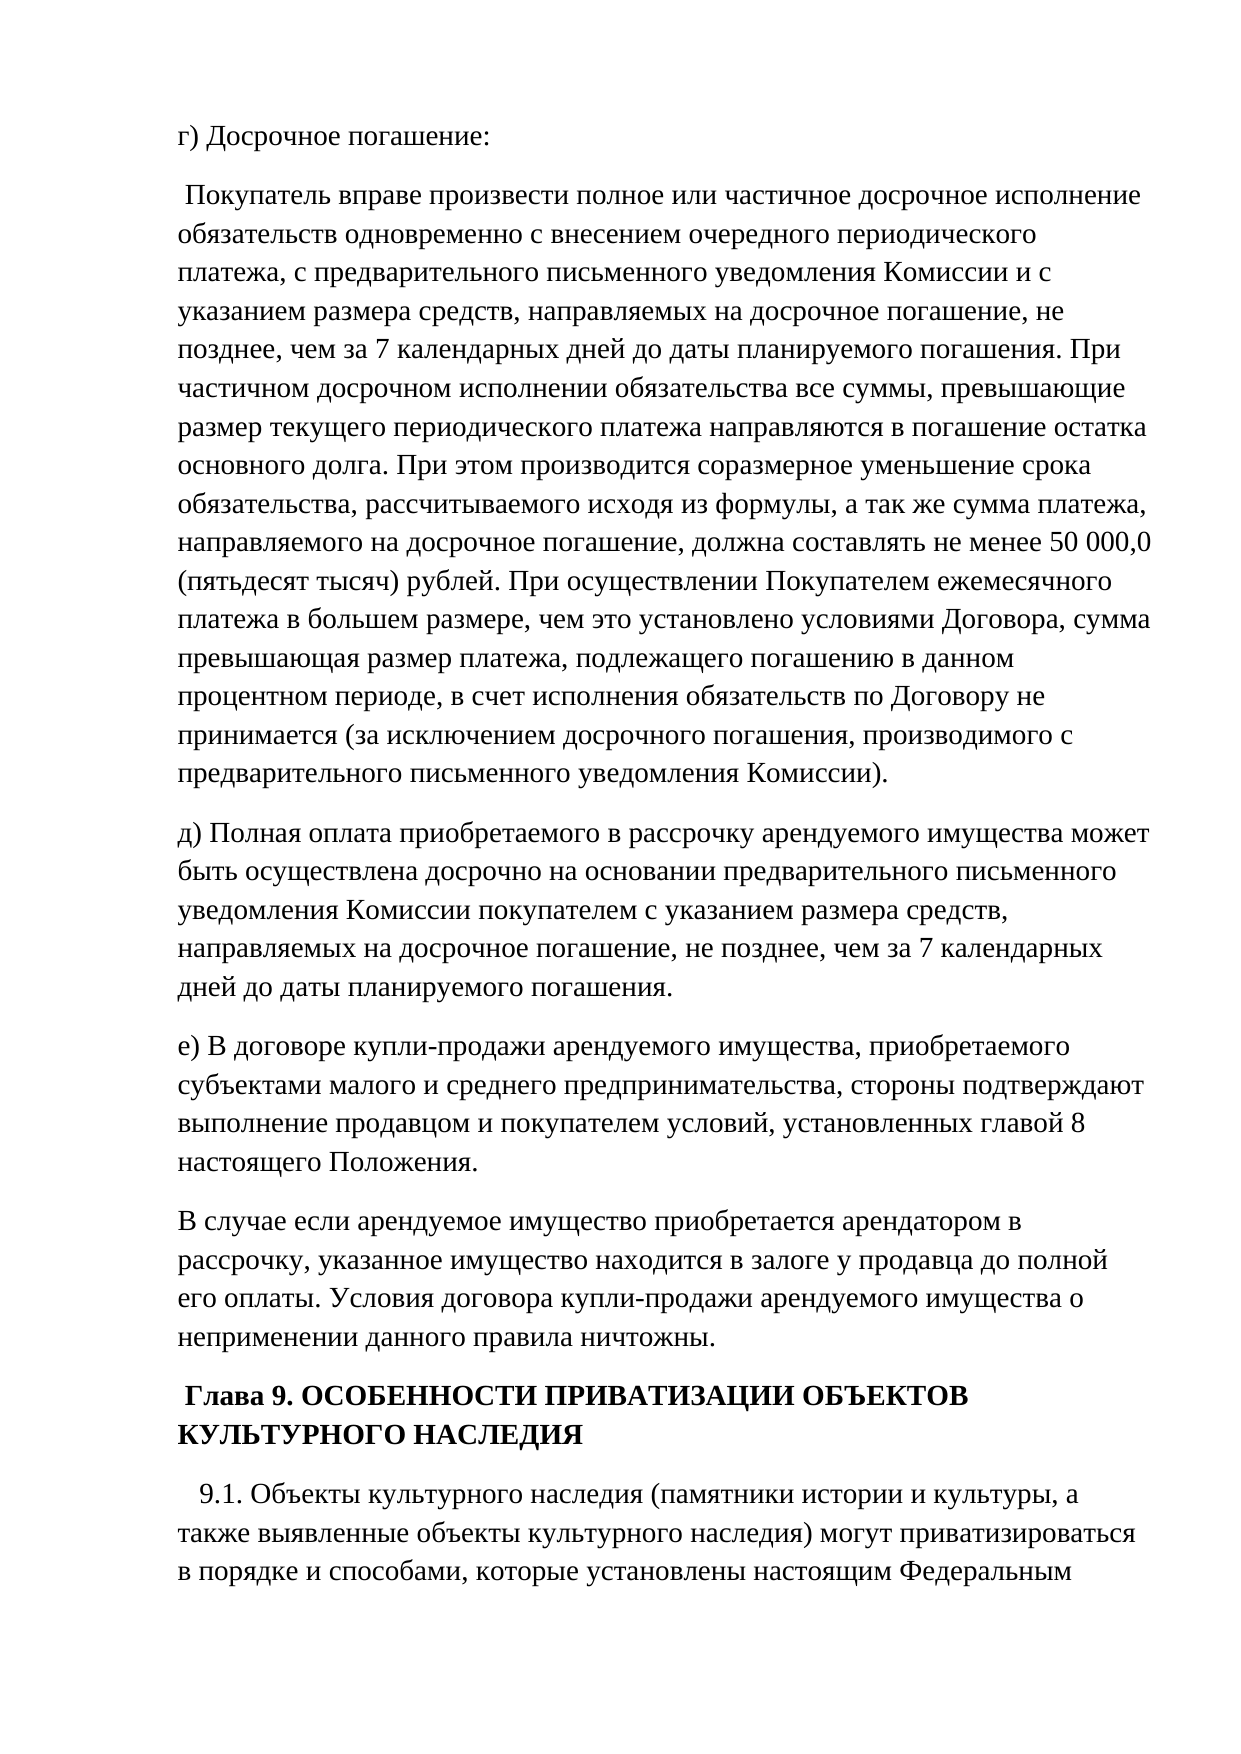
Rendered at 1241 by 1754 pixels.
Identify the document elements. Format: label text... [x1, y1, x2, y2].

text г) Досрочное погашение: [177, 118, 1152, 152]
text Покупатель вправе произвести полное или частичное досрочное исполнение обязательств одновременно с внесением очередного периодического платежа, с предварительного письменного уведомления Комиссии и с указанием размера средств, направляемых на досрочное погашение, не позднее, чем за 7 календарных дней до даты планируемого погашения. При частичном досрочном исполнении обязательства все суммы, превышающие размер текущего периодического платежа направляются в погашение остатка основного долга. При этом производится соразмерное уменьшение срока обязательства, рассчитываемого исходя из формулы, а так же сумма платежа, направляемого на досрочное погашение, должна составлять не менее 50 000,0 (пятьдесят тысяч) рублей. При осуществлении Покупателем ежемесячного платежа в большем размере, чем это установлено условиями Договора, сумма превышающая размер платежа, подлежащего погашению в данном процентном периоде, в счет исполнения обязательств по Договору не принимается (за исключением досрочного погашения, производимого с предварительного письменного уведомления Комиссии). [177, 177, 1152, 789]
text е) В договоре купли-продажи арендуемого имущества, приобретаемого субъектами малого и среднего предпринимательства, стороны подтверждают выполнение продавцом и покупателем условий, установленных главой 8 настоящего Положения. [177, 1028, 1152, 1178]
text В случае если арендуемое имущество приобретается арендатором в рассрочку, указанное имущество находится в залоге у продавца до полной его оплаты. Условия договора купли-продажи арендуемого имущества о неприменении данного правила ничтожны. [177, 1203, 1152, 1353]
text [177, 1476, 1152, 1587]
text д) Полная оплата приобретаемого в рассрочку арендуемого имущества может быть осуществлена досрочно на основании предварительного письменного уведомления Комиссии покупателем с указанием размера средств, направляемых на досрочное погашение, не позднее, чем за 7 календарных дней до даты планируемого погашения. [177, 815, 1152, 1003]
text Глава 9. ОСОБЕННОСТИ ПРИВАТИЗАЦИИ ОБЪЕКТОВ КУЛЬТУРНОГО НАСЛЕДИЯ [177, 1378, 1152, 1451]
